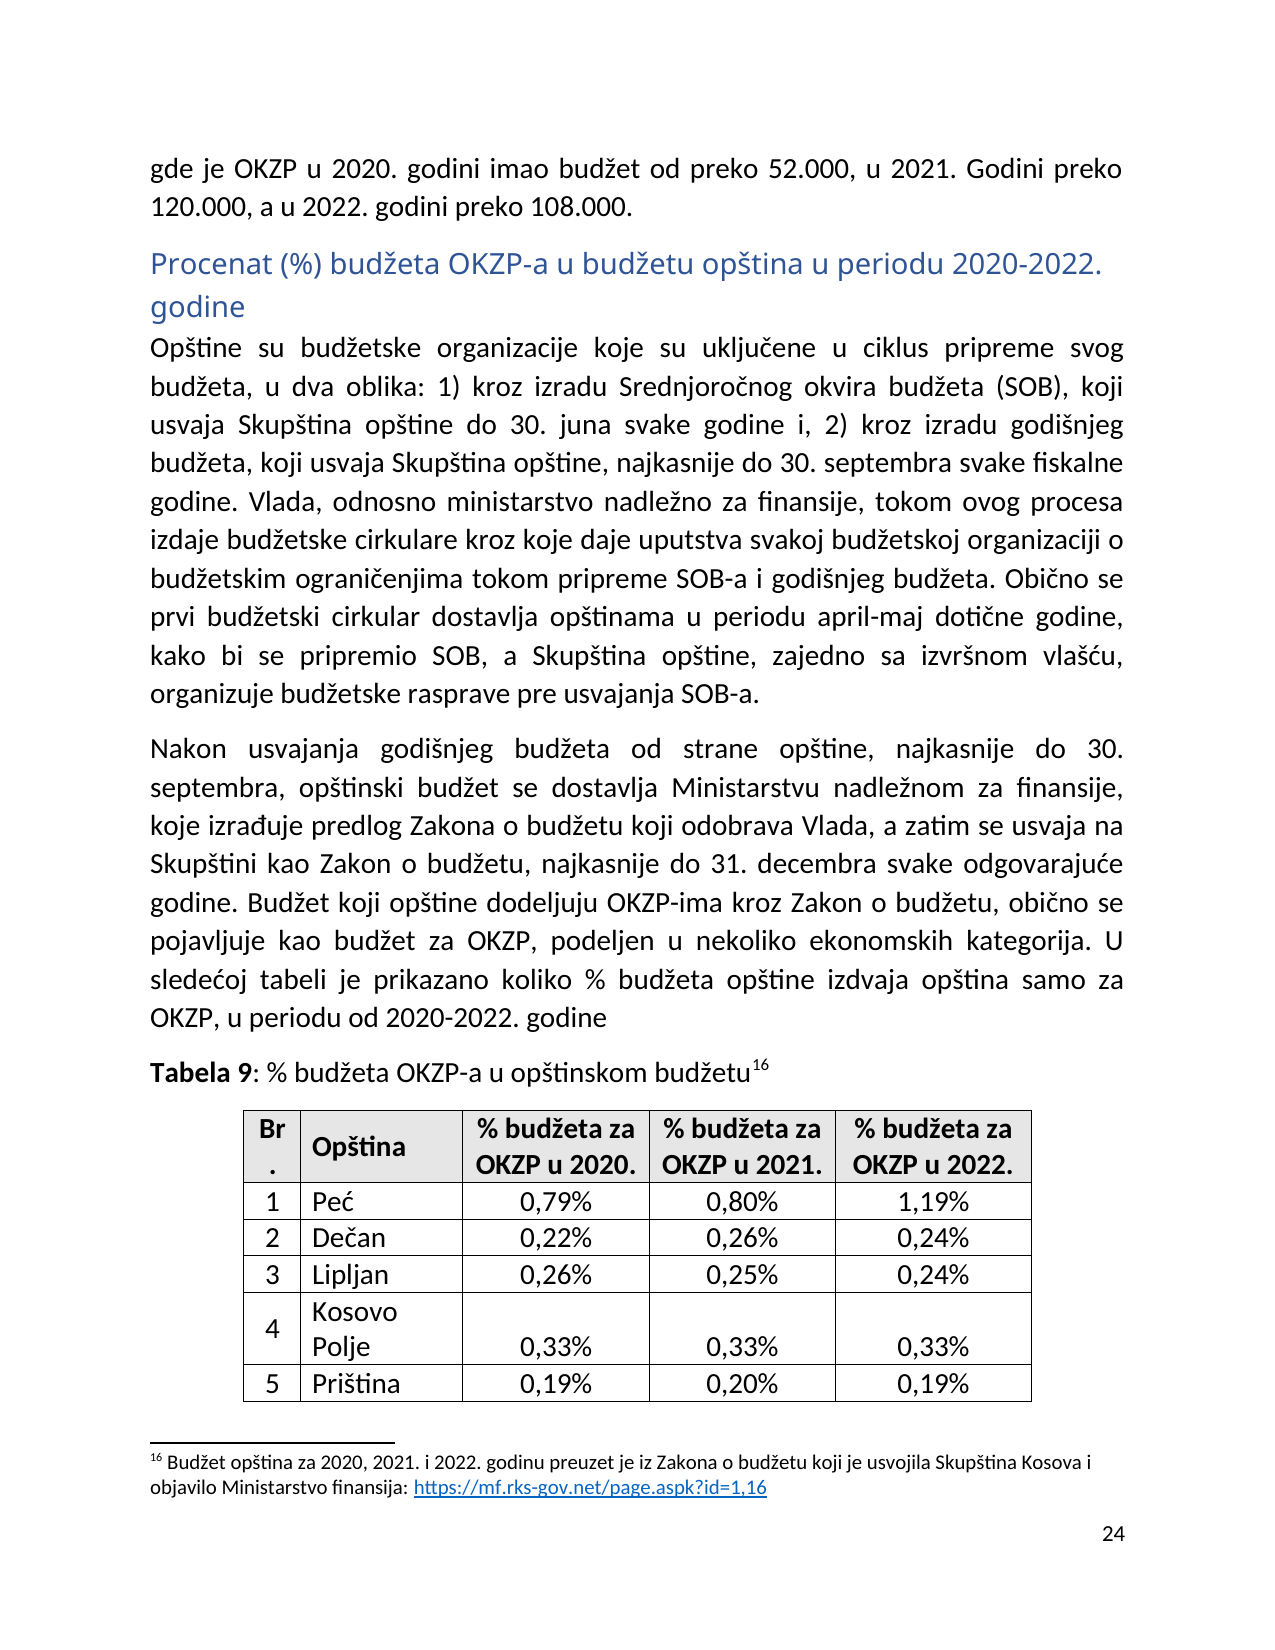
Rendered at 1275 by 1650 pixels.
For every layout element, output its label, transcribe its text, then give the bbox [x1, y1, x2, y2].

table_header % budžeta za OKZP u 2021. [650, 1111, 835, 1182]
table_cell 0,33% [836, 1293, 1031, 1364]
table_cell 0,26% [650, 1220, 835, 1255]
table_header Br. [244, 1111, 300, 1182]
table_cell 0,80% [650, 1183, 835, 1218]
table_header Opština [301, 1111, 462, 1182]
table_cell 0,33% [650, 1293, 835, 1364]
table_cell 0,19% [836, 1365, 1031, 1401]
table_cell 0,22% [463, 1220, 649, 1255]
table_cell 0,20% [650, 1365, 835, 1401]
table_cell Dečan [301, 1220, 462, 1255]
table_header % budžeta za OKZP u 2022. [836, 1111, 1031, 1182]
table_cell 0,33% [463, 1293, 649, 1364]
table_cell 1 [244, 1183, 300, 1218]
table_cell 0,25% [650, 1256, 835, 1292]
table_cell 0,19% [463, 1365, 649, 1401]
table_cell 0,79% [463, 1183, 649, 1218]
subtitle Procenat (%) budžeta OKZP-a u budžetu opština u periodu 2020-2022. godine [150, 243, 1125, 326]
text Nakon usvajanja godišnjeg budžeta od strane opštine, najkasnije do 30. septembra, opštinski budžet se dostavlja Ministarstvu nadležnom za finansije, koje izrađuje predlog Zakona o budžetu koji odobrava Vlada, a zatim se usvaja na Skupštini kao Zakon o budžetu, najkasnije do 31. decembra svake odgovarajuće godine. Budžet koji opštine dodelјuju OKZP-ima kroz Zakon o budžetu, obično se pojavlјuje kao budžet za OKZP, podelјen u nekoliko ekonomskih kategorija. U sledećoj tabeli je prikazano koliko % budžeta opštine izdvaja opština samo za OKZP, u periodu od 2020-2022. godine [150, 730, 1125, 1035]
table_cell 0,24% [836, 1256, 1031, 1292]
table_cell Liplјan [301, 1256, 462, 1292]
table_cell 3 [244, 1256, 300, 1292]
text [150, 150, 1125, 224]
table_cell 4 [244, 1293, 300, 1364]
table_cell 1,19% [836, 1183, 1031, 1218]
table_cell Priština [301, 1365, 462, 1401]
table_cell 0,24% [836, 1220, 1031, 1255]
text Opštine su budžetske organizacije koje su uklјučene u ciklus pripreme svog budžeta, u dva oblika: 1) kroz izradu Srednjoročnog okvira budžeta (SOB), koji usvaja Skupština opštine do 30. juna svake godine i, 2) kroz izradu godišnjeg budžeta, koji usvaja Skupština opštine, najkasnije do 30. septembra svake fiskalne godine. Vlada, odnosno ministarstvo nadležno za finansije, tokom ovog procesa izdaje budžetske cirkulare kroz koje daje uputstva svakoj budžetskoj organizaciji o budžetskim ograničenjima tokom pripreme SOB-a i godišnjeg budžeta. Obično se prvi budžetski cirkular dostavlja opštinama u periodu april-maj dotične godine, kako bi se pripremio SOB, a Skupština opštine, zajedno sa izvršnom vlašću, organizuje budžetske rasprave pre usvajanja SOB-a. [150, 329, 1125, 711]
table_cell 0,26% [463, 1256, 649, 1292]
table_cell Kosovo Polјe [301, 1293, 462, 1364]
table_header % budžeta za OKZP u 2020. [463, 1111, 649, 1182]
table_cell 2 [244, 1220, 300, 1255]
table_cell 5 [244, 1365, 300, 1401]
text Tabela 9: % budžeta OKZP-a u opštinskom budžetu [150, 1054, 1125, 1090]
table_cell Peć [301, 1183, 462, 1218]
